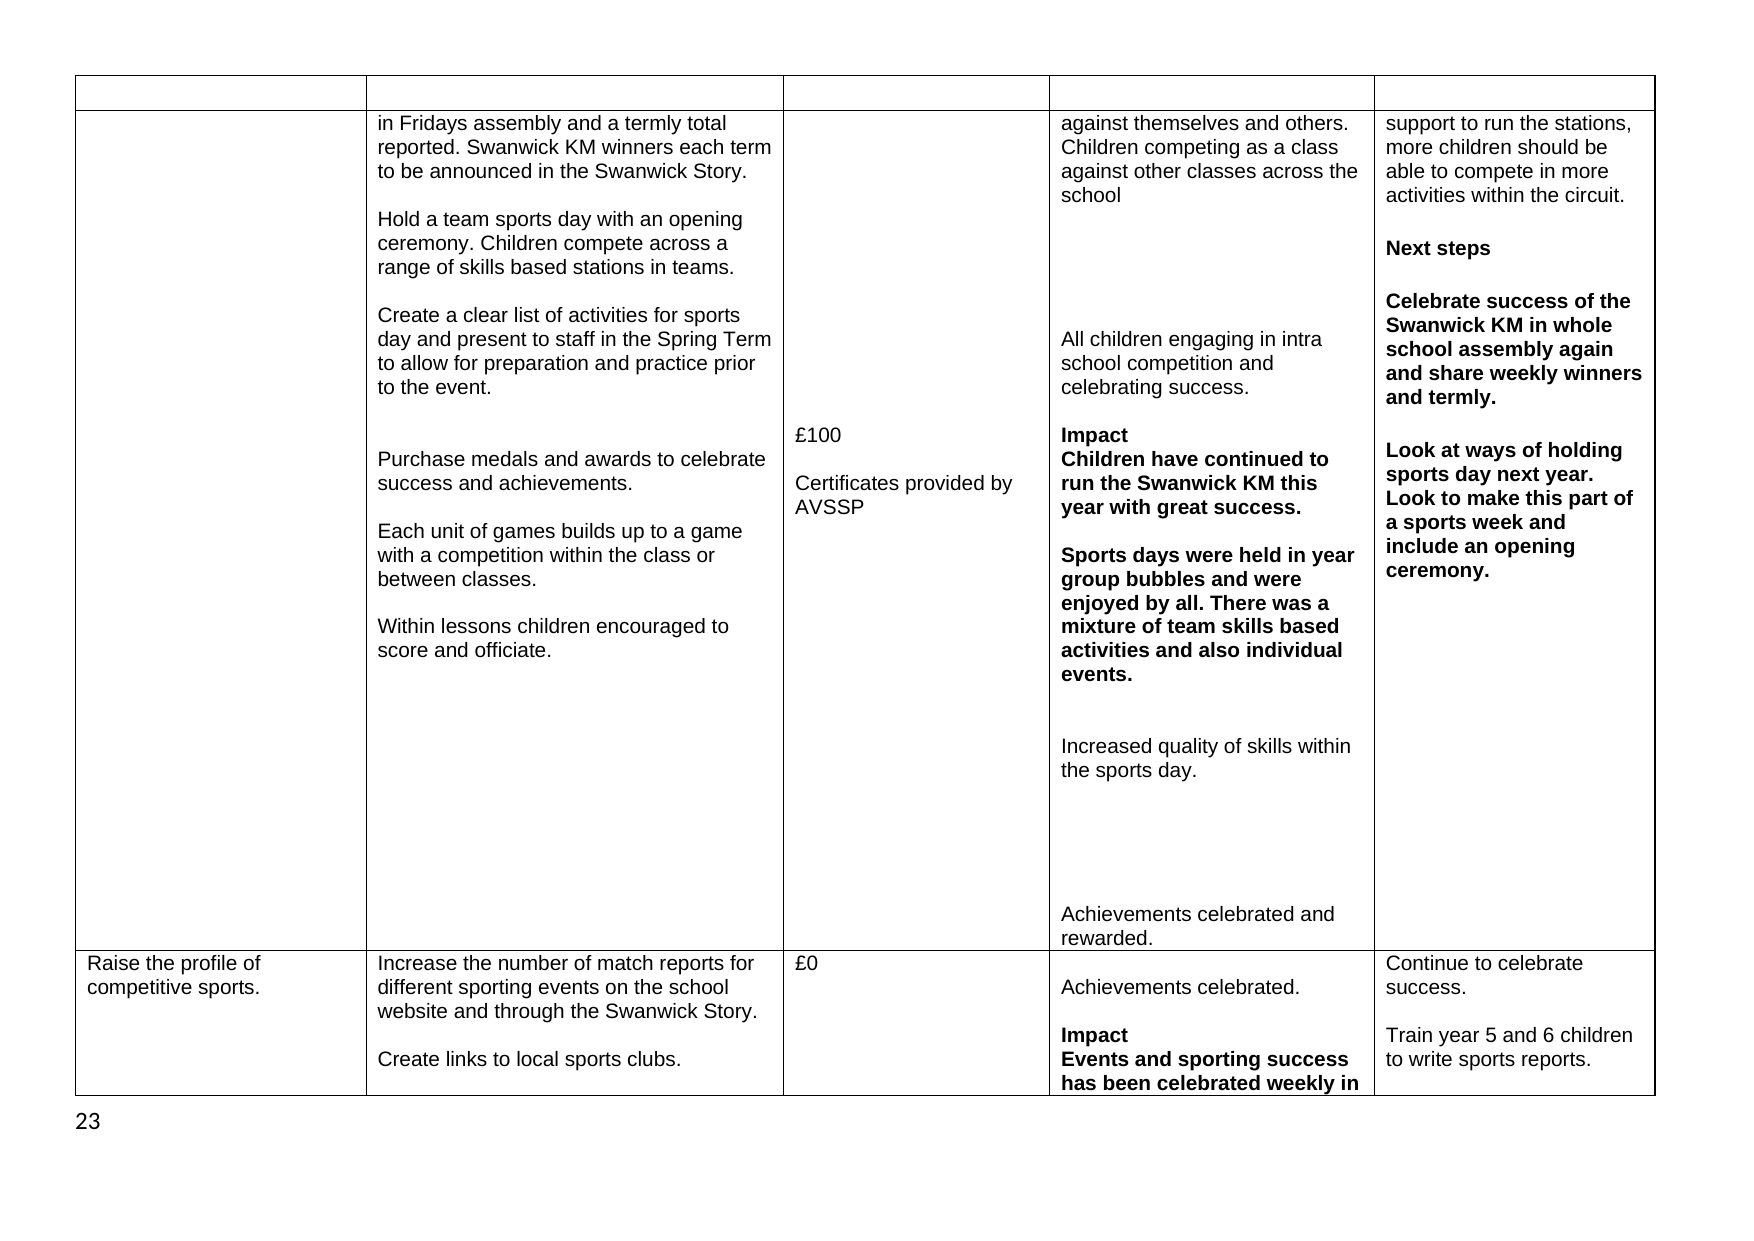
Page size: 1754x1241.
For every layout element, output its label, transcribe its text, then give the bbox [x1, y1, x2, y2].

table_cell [1050, 951, 1374, 1094]
table_cell £0 [784, 951, 1049, 1094]
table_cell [1375, 951, 1654, 1094]
table_header [784, 76, 1049, 110]
table_header [76, 76, 366, 110]
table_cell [367, 951, 783, 1094]
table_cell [1050, 111, 1374, 950]
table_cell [1375, 111, 1654, 950]
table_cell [367, 111, 783, 950]
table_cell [784, 111, 1049, 950]
table_header [1375, 76, 1654, 110]
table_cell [76, 111, 366, 950]
table_header [367, 76, 783, 110]
table_header [1050, 76, 1374, 110]
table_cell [76, 951, 366, 1094]
